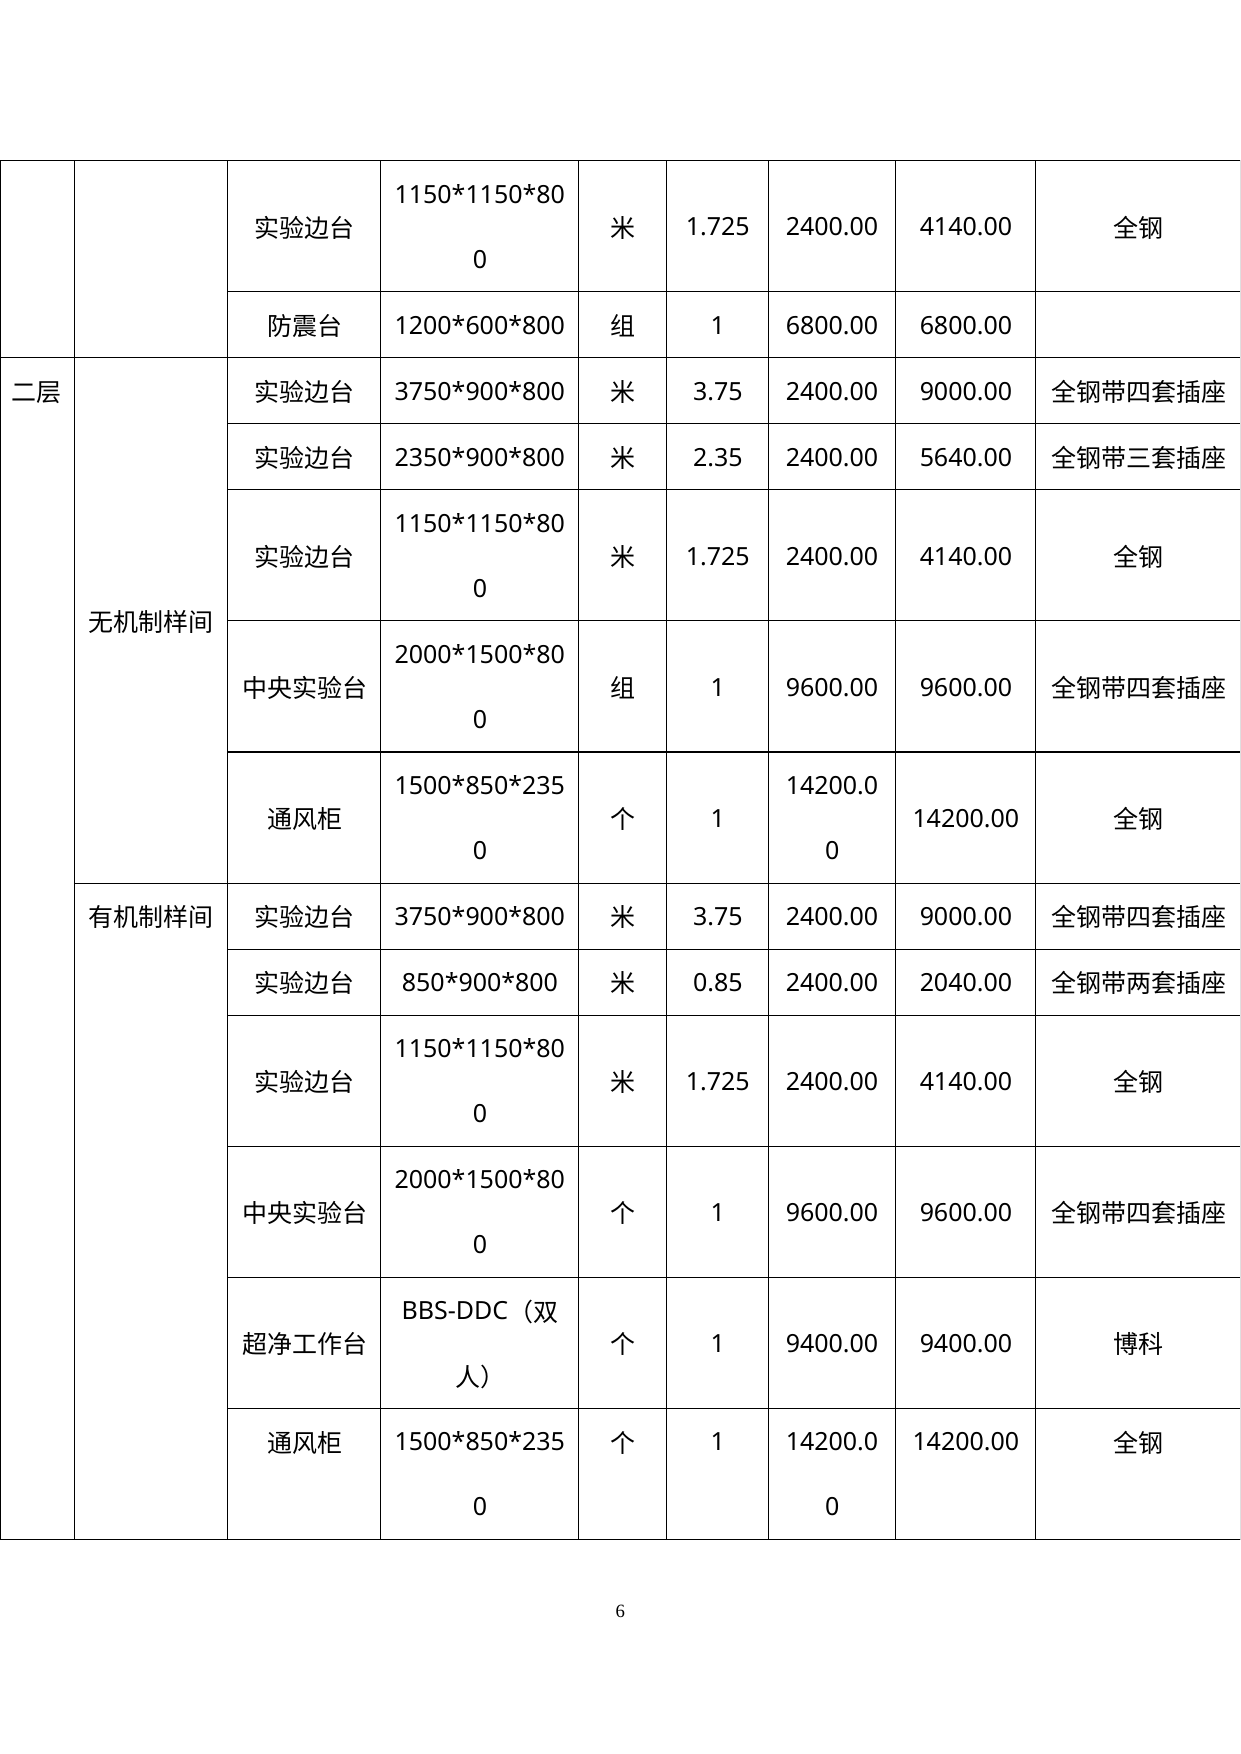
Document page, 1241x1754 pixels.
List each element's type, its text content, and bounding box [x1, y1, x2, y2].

table_cell 2.35 [667, 424, 768, 489]
table_cell 米 [579, 424, 666, 489]
table_cell 1 [667, 621, 768, 751]
table_cell 实验边台 [228, 490, 380, 620]
table_cell 14200.00 [896, 1409, 1035, 1539]
table_cell 实验边台 [228, 161, 380, 291]
table_cell 3.75 [667, 358, 768, 423]
table_cell 无机制样间 [75, 358, 227, 882]
table_cell 组 [579, 621, 666, 751]
table_cell 中央实验台 [228, 1147, 380, 1277]
table_cell 米 [579, 490, 666, 620]
table_cell BBS-DDC（双人） [381, 1278, 578, 1408]
table_cell 实验边台 [228, 1016, 380, 1146]
table_cell 全钢带两套插座 [1036, 950, 1240, 1014]
table_cell 二层 [1, 358, 74, 1539]
table_cell 1150*1150*800 [381, 1016, 578, 1146]
table_cell 全钢带四套插座 [1036, 621, 1240, 751]
table_cell 2350*900*800 [381, 424, 578, 489]
table_cell 9600.00 [896, 1147, 1035, 1277]
table_cell 超净工作台 [228, 1278, 380, 1408]
table_cell 全钢 [1036, 490, 1240, 620]
table_cell 2000*1500*800 [381, 621, 578, 751]
table_cell 9600.00 [769, 621, 895, 751]
table_cell 全钢带四套插座 [1036, 1147, 1240, 1277]
table_cell [1036, 292, 1240, 357]
table_cell 实验边台 [228, 358, 380, 423]
table_cell 防震台 [228, 292, 380, 357]
table_cell 米 [579, 950, 666, 1014]
table_cell 个 [579, 1278, 666, 1408]
table_cell 博科 [1036, 1278, 1240, 1408]
table_cell 1150*1150*800 [381, 161, 578, 291]
table_cell 1500*850*2350 [381, 753, 578, 882]
table_cell 3.75 [667, 884, 768, 948]
table_cell 全钢带三套插座 [1036, 424, 1240, 489]
table_cell 1.725 [667, 490, 768, 620]
table_cell 6800.00 [769, 292, 895, 357]
table_cell 组 [579, 292, 666, 357]
table_cell 2400.00 [769, 490, 895, 620]
table_cell 米 [579, 358, 666, 423]
table_cell 中央实验台 [228, 621, 380, 751]
table_cell 3750*900*800 [381, 358, 578, 423]
table_cell 9000.00 [896, 358, 1035, 423]
table_cell 5640.00 [896, 424, 1035, 489]
table_cell 9400.00 [769, 1278, 895, 1408]
table_cell 9400.00 [896, 1278, 1035, 1408]
table_cell 通风柜 [228, 753, 380, 882]
table_cell 实验边台 [228, 884, 380, 948]
table_cell 2400.00 [769, 424, 895, 489]
table_cell 全钢 [1036, 753, 1240, 882]
table_cell 2400.00 [769, 358, 895, 423]
table_cell 1 [667, 1147, 768, 1277]
table_cell 9600.00 [896, 621, 1035, 751]
table_cell 9600.00 [769, 1147, 895, 1277]
table_cell 实验边台 [228, 424, 380, 489]
table_cell 个 [579, 753, 666, 882]
table_cell 米 [579, 884, 666, 948]
table_cell 个 [579, 1409, 666, 1539]
table_cell 全钢 [1036, 161, 1240, 291]
table_cell 1150*1150*800 [381, 490, 578, 620]
table_cell 1.725 [667, 1016, 768, 1146]
table_cell 14200.00 [769, 753, 895, 882]
table_cell 2400.00 [769, 884, 895, 948]
table_cell 1200*600*800 [381, 292, 578, 357]
table_cell 全钢带四套插座 [1036, 884, 1240, 948]
table_cell 1.725 [667, 161, 768, 291]
table_cell 850*900*800 [381, 950, 578, 1014]
table_cell 2040.00 [896, 950, 1035, 1014]
table_cell 2400.00 [769, 950, 895, 1014]
table_cell 4140.00 [896, 1016, 1035, 1146]
table_cell 1 [667, 292, 768, 357]
table_cell 1500*850*2350 [381, 1409, 578, 1539]
table_cell 通风柜 [228, 1409, 380, 1539]
table_cell 9000.00 [896, 884, 1035, 948]
table_cell 个 [579, 1147, 666, 1277]
table_cell 2000*1500*800 [381, 1147, 578, 1277]
table_cell 4140.00 [896, 490, 1035, 620]
table_cell 14200.00 [896, 753, 1035, 882]
table_cell 全钢 [1036, 1016, 1240, 1146]
table_cell 0.85 [667, 950, 768, 1014]
table_cell 全钢带四套插座 [1036, 358, 1240, 423]
table_cell 1 [667, 753, 768, 882]
table_cell 2400.00 [769, 161, 895, 291]
table_cell 实验边台 [228, 950, 380, 1014]
table_cell 1 [667, 1409, 768, 1539]
table_cell 3750*900*800 [381, 884, 578, 948]
table_cell 有机制样间 [75, 884, 227, 1539]
table_cell 1 [667, 1278, 768, 1408]
table_cell 14200.00 [769, 1409, 895, 1539]
table_cell 全钢 [1036, 1409, 1240, 1539]
table_cell 米 [579, 1016, 666, 1146]
table_cell 4140.00 [896, 161, 1035, 291]
table_cell 6800.00 [896, 292, 1035, 357]
table_cell 2400.00 [769, 1016, 895, 1146]
table_cell 米 [579, 161, 666, 291]
